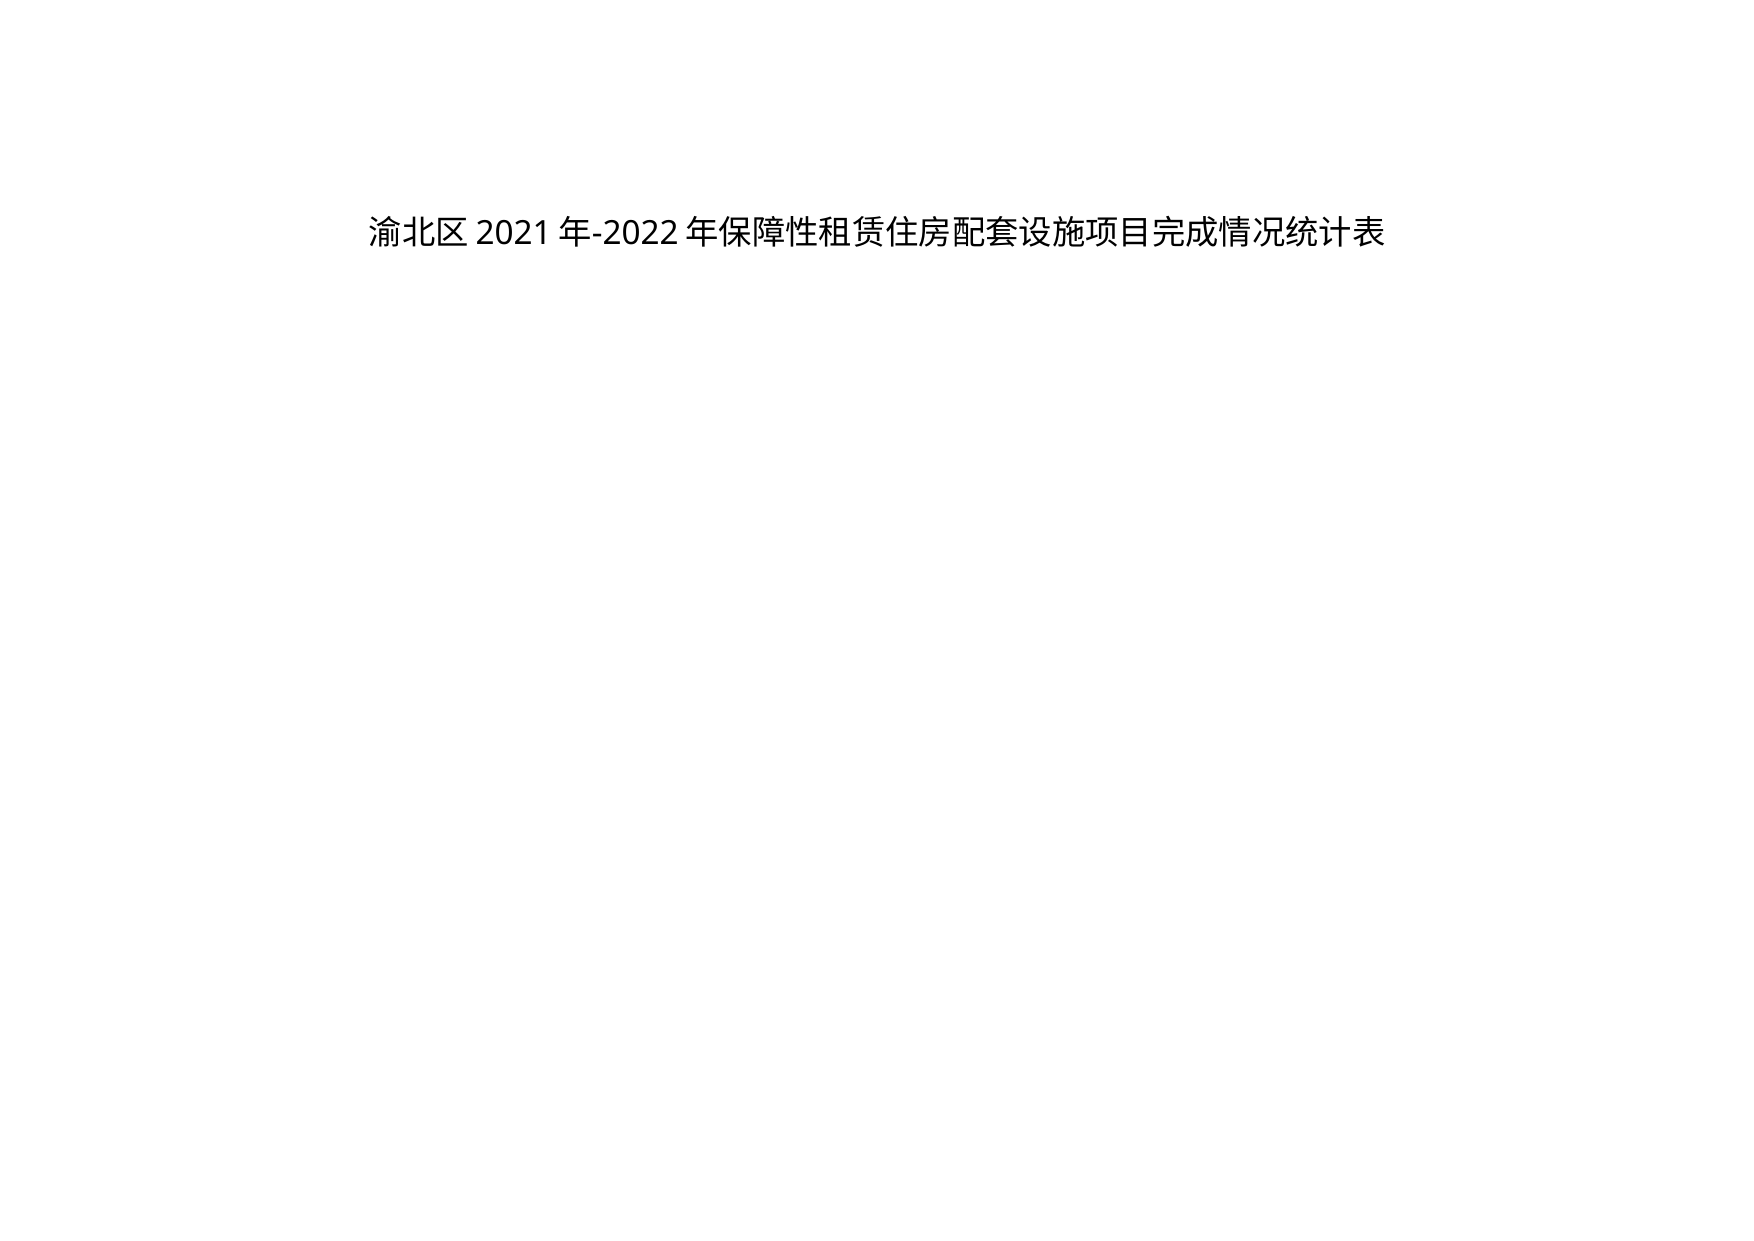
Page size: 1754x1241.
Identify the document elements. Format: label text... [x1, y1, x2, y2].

text 渝北区2021年-2022年保障性租赁住房配套设施项目完成情况统计表 [150, 198, 1604, 263]
